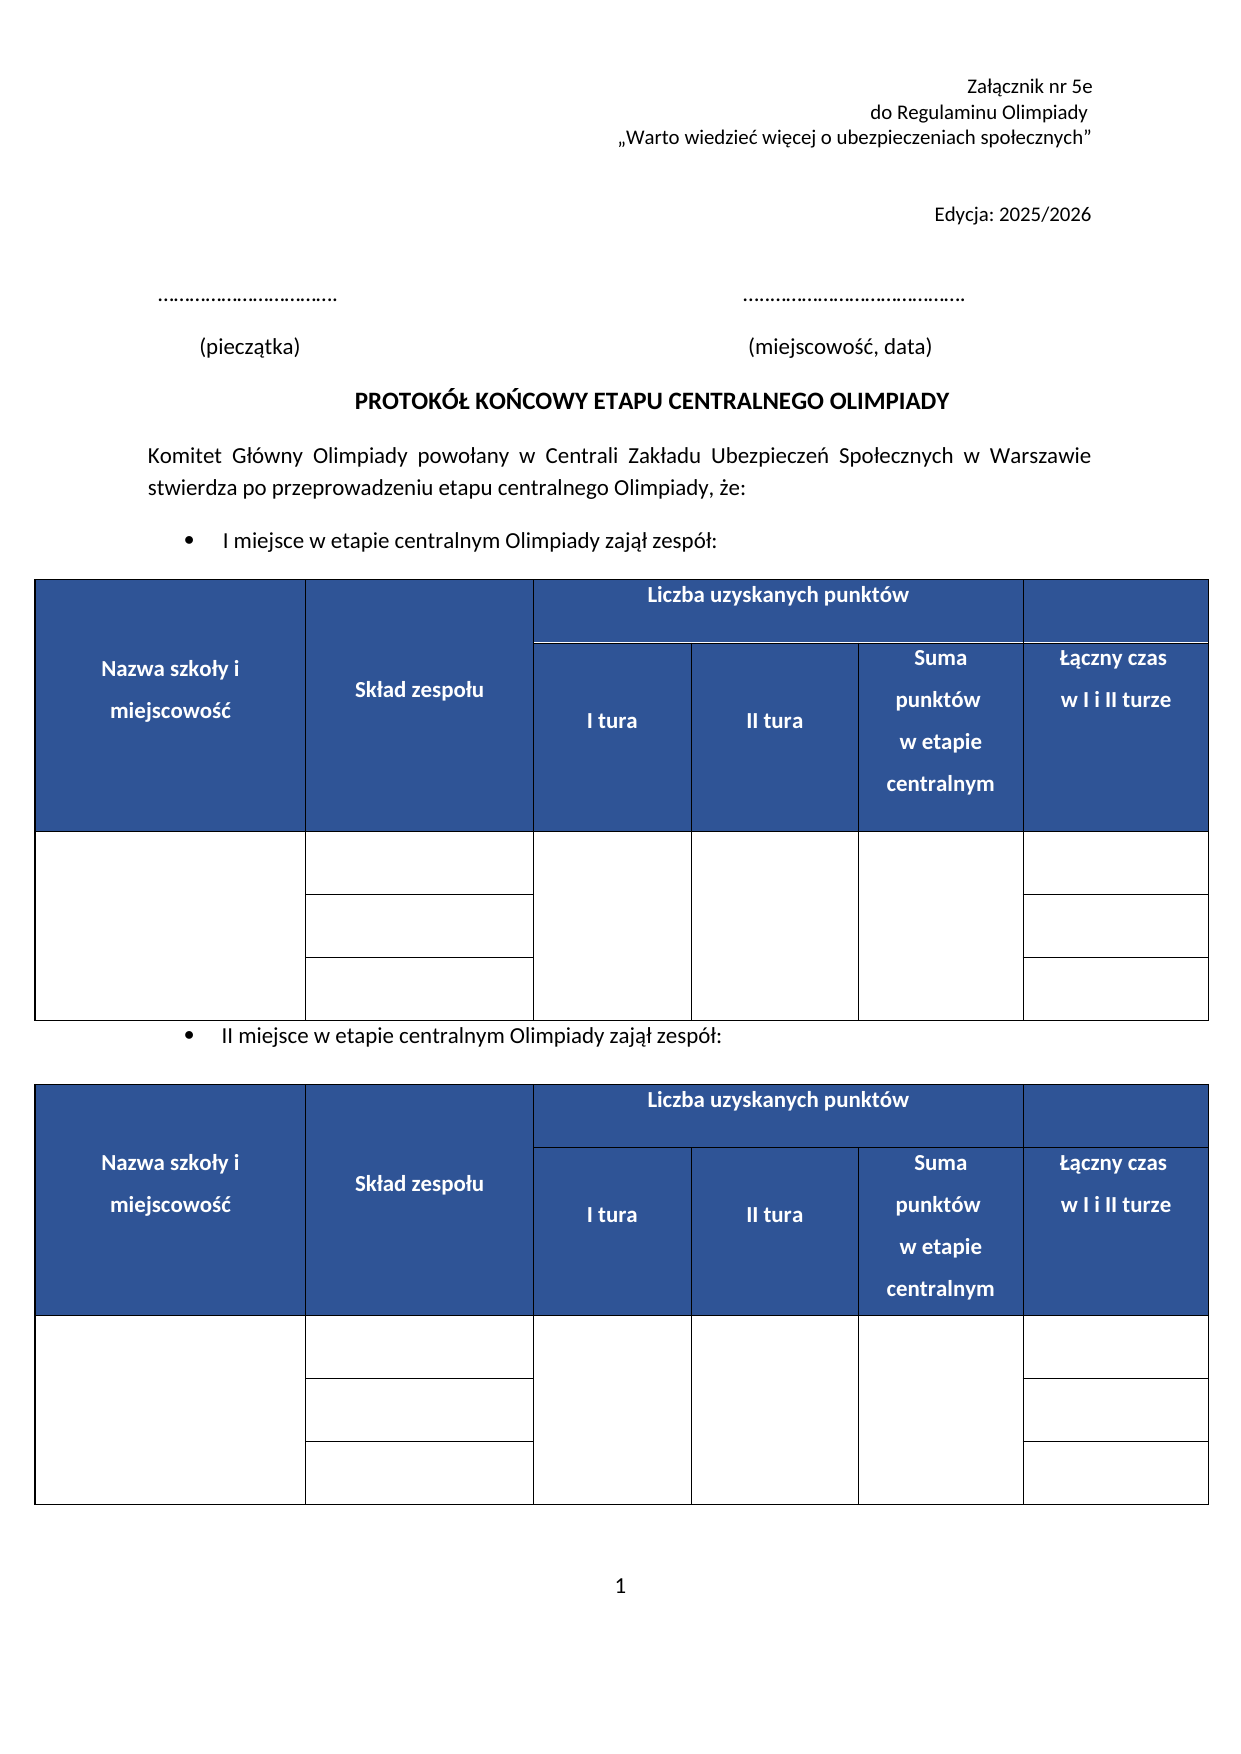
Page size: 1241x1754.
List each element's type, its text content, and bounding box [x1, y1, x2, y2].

table_cell [306, 958, 533, 1020]
table_cell [306, 1379, 533, 1441]
table_cell Łączny czas w I i II turze [1024, 1148, 1208, 1315]
table_cell [306, 1442, 533, 1504]
table_cell [1024, 1316, 1208, 1378]
table_cell [1024, 1379, 1208, 1441]
text (pieczątka) (miejscowość, data) [148, 332, 1093, 360]
table_header Skład zespołu [306, 580, 533, 831]
table_cell [1024, 958, 1208, 1020]
table_cell [1024, 832, 1208, 894]
text PROTOKÓŁ KOŃCOWY ETAPU CENTRALNEGO OLIMPIADY [148, 385, 1093, 416]
table_cell Łączny czas w I i II turze [1024, 644, 1208, 831]
table_header Nazwa szkoły i miejscowość [36, 580, 305, 831]
table_cell [36, 832, 305, 1020]
table_cell II tura [692, 1148, 858, 1315]
table_cell [306, 1316, 533, 1378]
table_cell [534, 832, 691, 1020]
table_header Nazwa szkoły i miejscowość [36, 1085, 305, 1315]
table_cell [534, 1316, 691, 1504]
table_cell [306, 832, 533, 894]
table_cell I tura [534, 1148, 691, 1315]
text ……………………………. …..………………………………. [148, 279, 1093, 307]
table_cell I tura [534, 644, 691, 831]
table_cell [692, 1316, 858, 1504]
table_cell [692, 832, 858, 1020]
table_header [1024, 1085, 1208, 1147]
table_cell [1024, 895, 1208, 957]
table_cell [859, 1316, 1023, 1504]
table_cell [306, 895, 533, 957]
table_cell [36, 1316, 305, 1504]
table_header Skład zespołu [306, 1085, 533, 1315]
table_cell Suma punktów w etapie centralnym [859, 644, 1023, 831]
text Komitet Główny Olimpiady powołany w Centrali Zakładu Ubezpieczeń Społecznych w Warszawie stwierdza po przeprowadzeniu etapu centralnego Olimpiady, że: [148, 441, 1093, 501]
table_cell [1024, 1442, 1208, 1504]
table_cell II tura [692, 644, 858, 831]
table_cell Suma punktów w etapie centralnym [859, 1148, 1023, 1315]
table_header Liczba uzyskanych punktów [534, 580, 1023, 642]
list I miejsce w etapie centralnym Olimpiady zajął zespół: [185, 526, 1093, 554]
table_header Liczba uzyskanych punktów [534, 1085, 1023, 1147]
table_header [1024, 580, 1208, 642]
list II miejsce w etapie centralnym Olimpiady zajął zespół: [177, 1021, 1093, 1049]
table_cell [859, 832, 1023, 1020]
